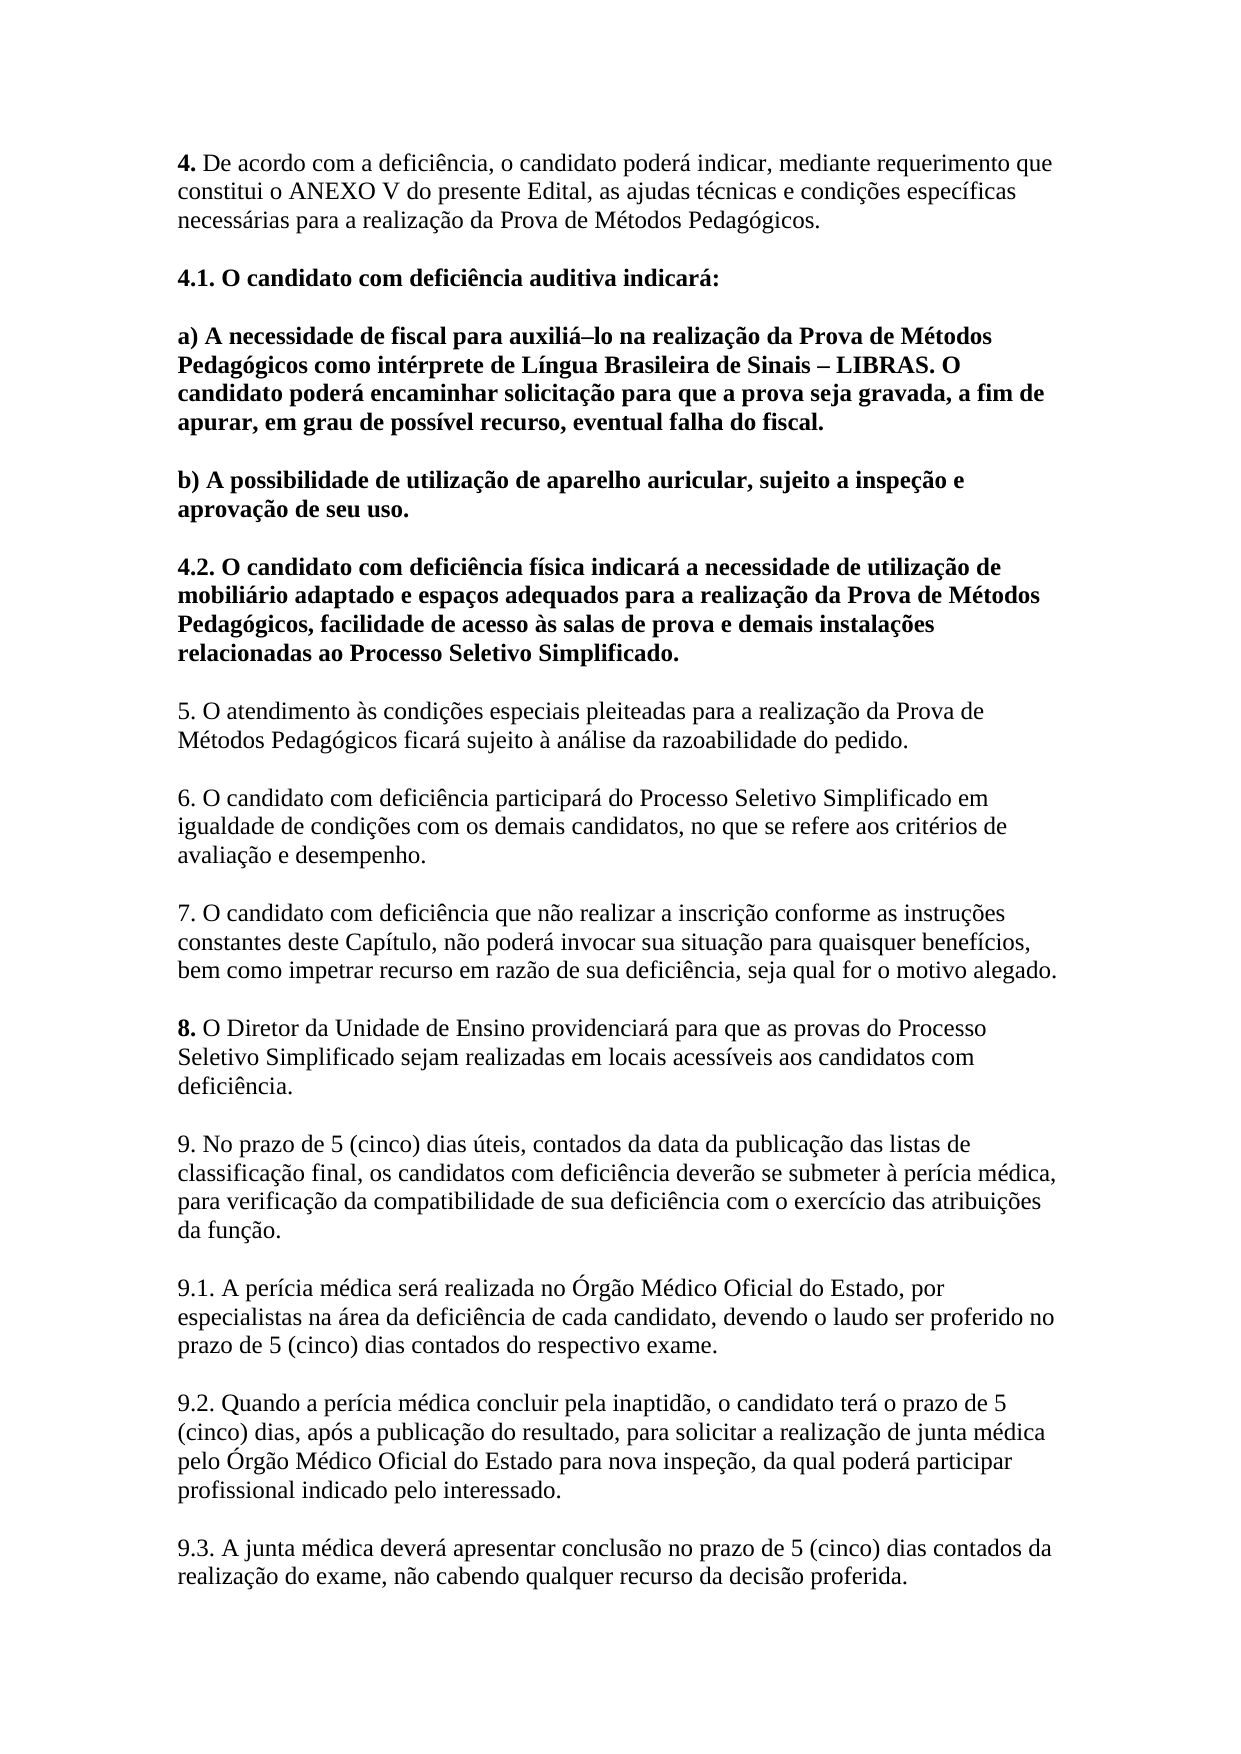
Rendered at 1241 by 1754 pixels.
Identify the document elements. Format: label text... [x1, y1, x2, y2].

text 4.1. O candidato com deficiência auditiva indicará: [177, 263, 1063, 292]
text a) A necessidade de fiscal para auxiliá–lo na realização da Prova de Métodos Pedagógicos como intérprete de Língua Brasileira de Sinais – LIBRAS. O candidato poderá encaminhar solicitação para que a prova seja gravada, a fim de apurar, em grau de possível recurso, eventual falha do fiscal. [177, 321, 1063, 436]
text 5. O atendimento às condições especiais pleiteadas para a realização da Prova de Métodos Pedagógicos ficará sujeito à análise da razoabilidade do pedido. [177, 696, 1063, 753]
text 9. No prazo de 5 (cinco) dias úteis, contados da data da publicação das listas de classificação final, os candidatos com deficiência deverão se submeter à perícia médica, para verificação da compatibilidade de sua deficiência com o exercício das atribuições da função. [177, 1129, 1063, 1244]
text 4.2. O candidato com deficiência física indicará a necessidade de utilização de mobiliário adaptado e espaços adequados para a realização da Prova de Métodos Pedagógicos, facilidade de acesso às salas de prova e demais instalações relacionadas ao Processo Seletivo Simplificado. [177, 552, 1063, 667]
text 9.2. Quando a perícia médica concluir pela inaptidão, o candidato terá o prazo de 5 (cinco) dias, após a publicação do resultado, para solicitar a realização de junta médica pelo Órgão Médico Oficial do Estado para nova inspeção, da qual poderá participar profissional indicado pelo interessado. [177, 1388, 1063, 1503]
text 7. O candidato com deficiência que não realizar a inscrição conforme as instruções constantes deste Capítulo, não poderá invocar sua situação para quaisquer benefícios, bem como impetrar recurso em razão de sua deficiência, seja qual for o motivo alegado. [177, 898, 1063, 984]
text 8. O Diretor da Unidade de Ensino providenciará para que as provas do Processo Seletivo Simplificado sejam realizadas em locais acessíveis aos candidatos com deficiência. [177, 1013, 1063, 1100]
text b) A possibilidade de utilização de aparelho auricular, sujeito a inspeção e aprovação de seu uso. [177, 465, 1063, 523]
text 4. De acordo com a deficiência, o candidato poderá indicar, mediante requerimento que constitui o ANEXO V do presente Edital, as ajudas técnicas e condições específicas necessárias para a realização da Prova de Métodos Pedagógicos. [177, 148, 1063, 234]
text 6. O candidato com deficiência participará do Processo Seletivo Simplificado em igualdade de condições com os demais candidatos, no que se refere aos critérios de avaliação e desempenho. [177, 783, 1063, 869]
text 9.3. A junta médica deverá apresentar conclusão no prazo de 5 (cinco) dias contados da realização do exame, não cabendo qualquer recurso da decisão proferida. [177, 1533, 1063, 1590]
text 9.1. A perícia médica será realizada no Órgão Médico Oficial do Estado, por especialistas na área da deficiência de cada candidato, devendo o laudo ser proferido no prazo de 5 (cinco) dias contados do respectivo exame. [177, 1273, 1063, 1359]
